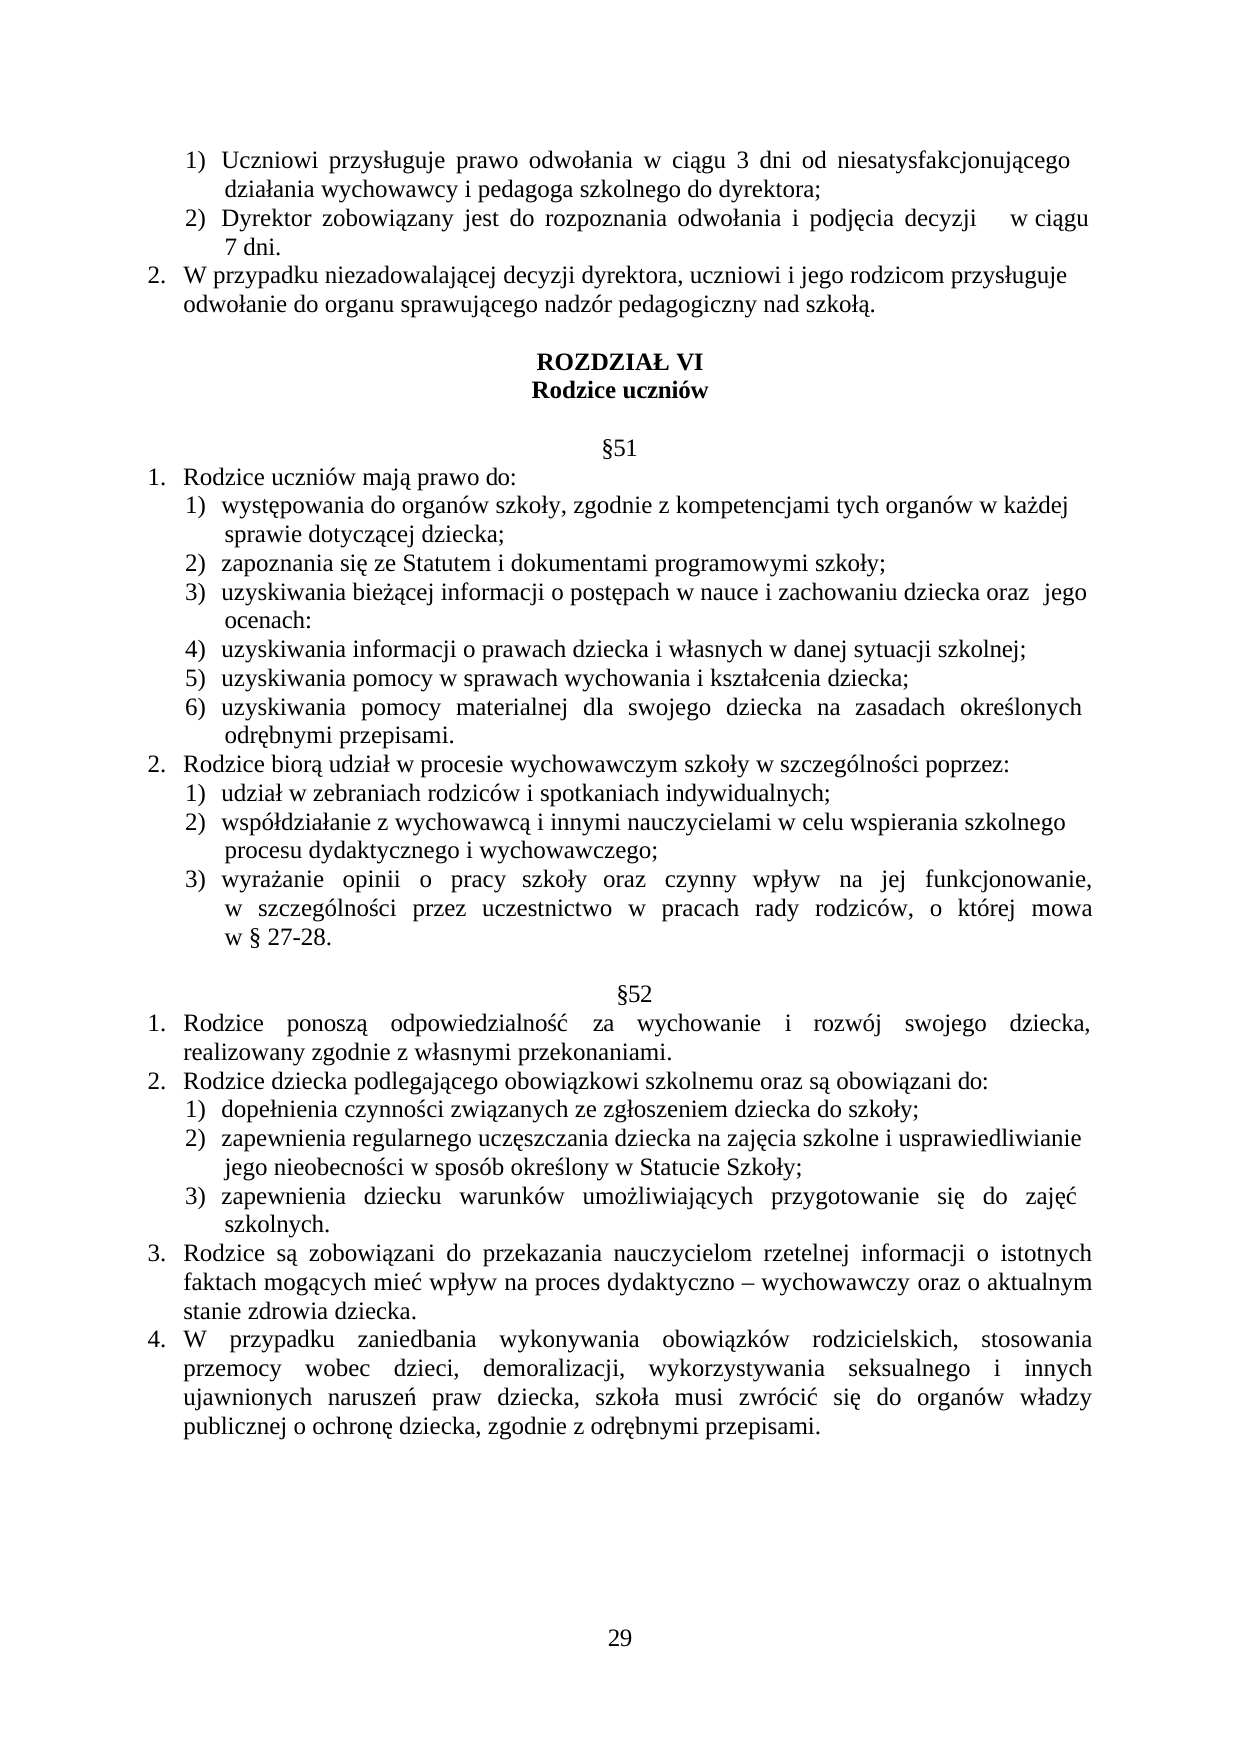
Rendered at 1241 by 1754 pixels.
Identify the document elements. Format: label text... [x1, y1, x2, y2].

list W przypadku niezadowalającej decyzji dyrektora, uczniowi i jego rodzicom przysługuje odwołanie do organu sprawującego nadzór pedagogiczny nad szkołą. [147, 261, 1093, 318]
list Dyrektor zobowiązany jest do rozpoznania odwołania i podjęcia decyzji w ciągu 7 dni. [185, 203, 1093, 261]
subtitle ROZDZIAŁ VI [181, 347, 1059, 376]
subtitle Rodzice uczniów [181, 376, 1059, 404]
list Rodzice dziecka podlegającego obowiązkowi szkolnemu oraz są obowiązani do: [147, 1066, 1134, 1094]
list dopełnienia czynności związanych ze zgłoszeniem dziecka do szkoły; [185, 1094, 1134, 1123]
list współdziałanie z wychowawcą i innymi nauczycielami w celu wspierania szkolnego procesu dydaktycznego i wychowawczego; [185, 807, 1092, 864]
list Rodzice są zobowiązani do przekazania nauczycielom rzetelnej informacji o istotnych faktach mogących mieć wpływ na proces dydaktyczno – wychowawczy oraz o aktualnym stanie zdrowia dziecka. [147, 1238, 1093, 1324]
list Uczniowi przysługuje prawo odwołania w ciągu 3 dni od niesatysfakcjonującego działania wychowawcy i pedagoga szkolnego do dyrektora; [185, 145, 1092, 203]
list zapewnienia regularnego uczęszczania dziecka na zajęcia szkolne i usprawiedliwianie jego nieobecności w sposób określony w Statucie Szkoły; [185, 1123, 1092, 1181]
list uzyskiwania informacji o prawach dziecka i własnych w danej sytuacji szkolnej; [185, 634, 1134, 663]
list uzyskiwania pomocy materialnej dla swojego dziecka na zasadach określonych odrębnymi przepisami. [185, 692, 1092, 749]
text §52 [616, 979, 1134, 1008]
list zapoznania się ze Statutem i dokumentami programowymi szkoły; [185, 548, 1134, 577]
list zapewnienia dziecku warunków umożliwiających przygotowanie się do zajęć szkolnych. [185, 1181, 1093, 1238]
list udział w zebraniach rodziców i spotkaniach indywidualnych; [185, 778, 1134, 807]
list uzyskiwania bieżącej informacji o postępach w nauce i zachowaniu dziecka oraz jego ocenach: [185, 577, 1092, 634]
list Rodzice uczniów mają prawo do: [147, 462, 1134, 491]
list Rodzice biorą udział w procesie wychowawczym szkoły w szczególności poprzez: [147, 749, 1134, 778]
text §51 [601, 433, 1134, 462]
list występowania do organów szkoły, zgodnie z kompetencjami tych organów w każdej sprawie dotyczącej dziecka; [185, 491, 1092, 548]
list W przypadku zaniedbania wykonywania obowiązków rodzicielskich, stosowania przemocy wobec dzieci, demoralizacji, wykorzystywania seksualnego i innych ujawnionych naruszeń praw dziecka, szkoła musi zwrócić się do organów władzy publicznej o ochronę dziecka, zgodnie z odrębnymi przepisami. [147, 1324, 1093, 1439]
list wyrażanie opinii o pracy szkoły oraz czynny wpływ na jej funkcjonowanie, w szczególności przez uczestnictwo w pracach rady rodziców, o której mowa w § 27-28. [185, 864, 1093, 951]
list uzyskiwania pomocy w sprawach wychowania i kształcenia dziecka; [185, 663, 1134, 692]
list Rodzice ponoszą odpowiedzialność za wychowanie i rozwój swojego dziecka, realizowany zgodnie z własnymi przekonaniami. [147, 1008, 1092, 1066]
